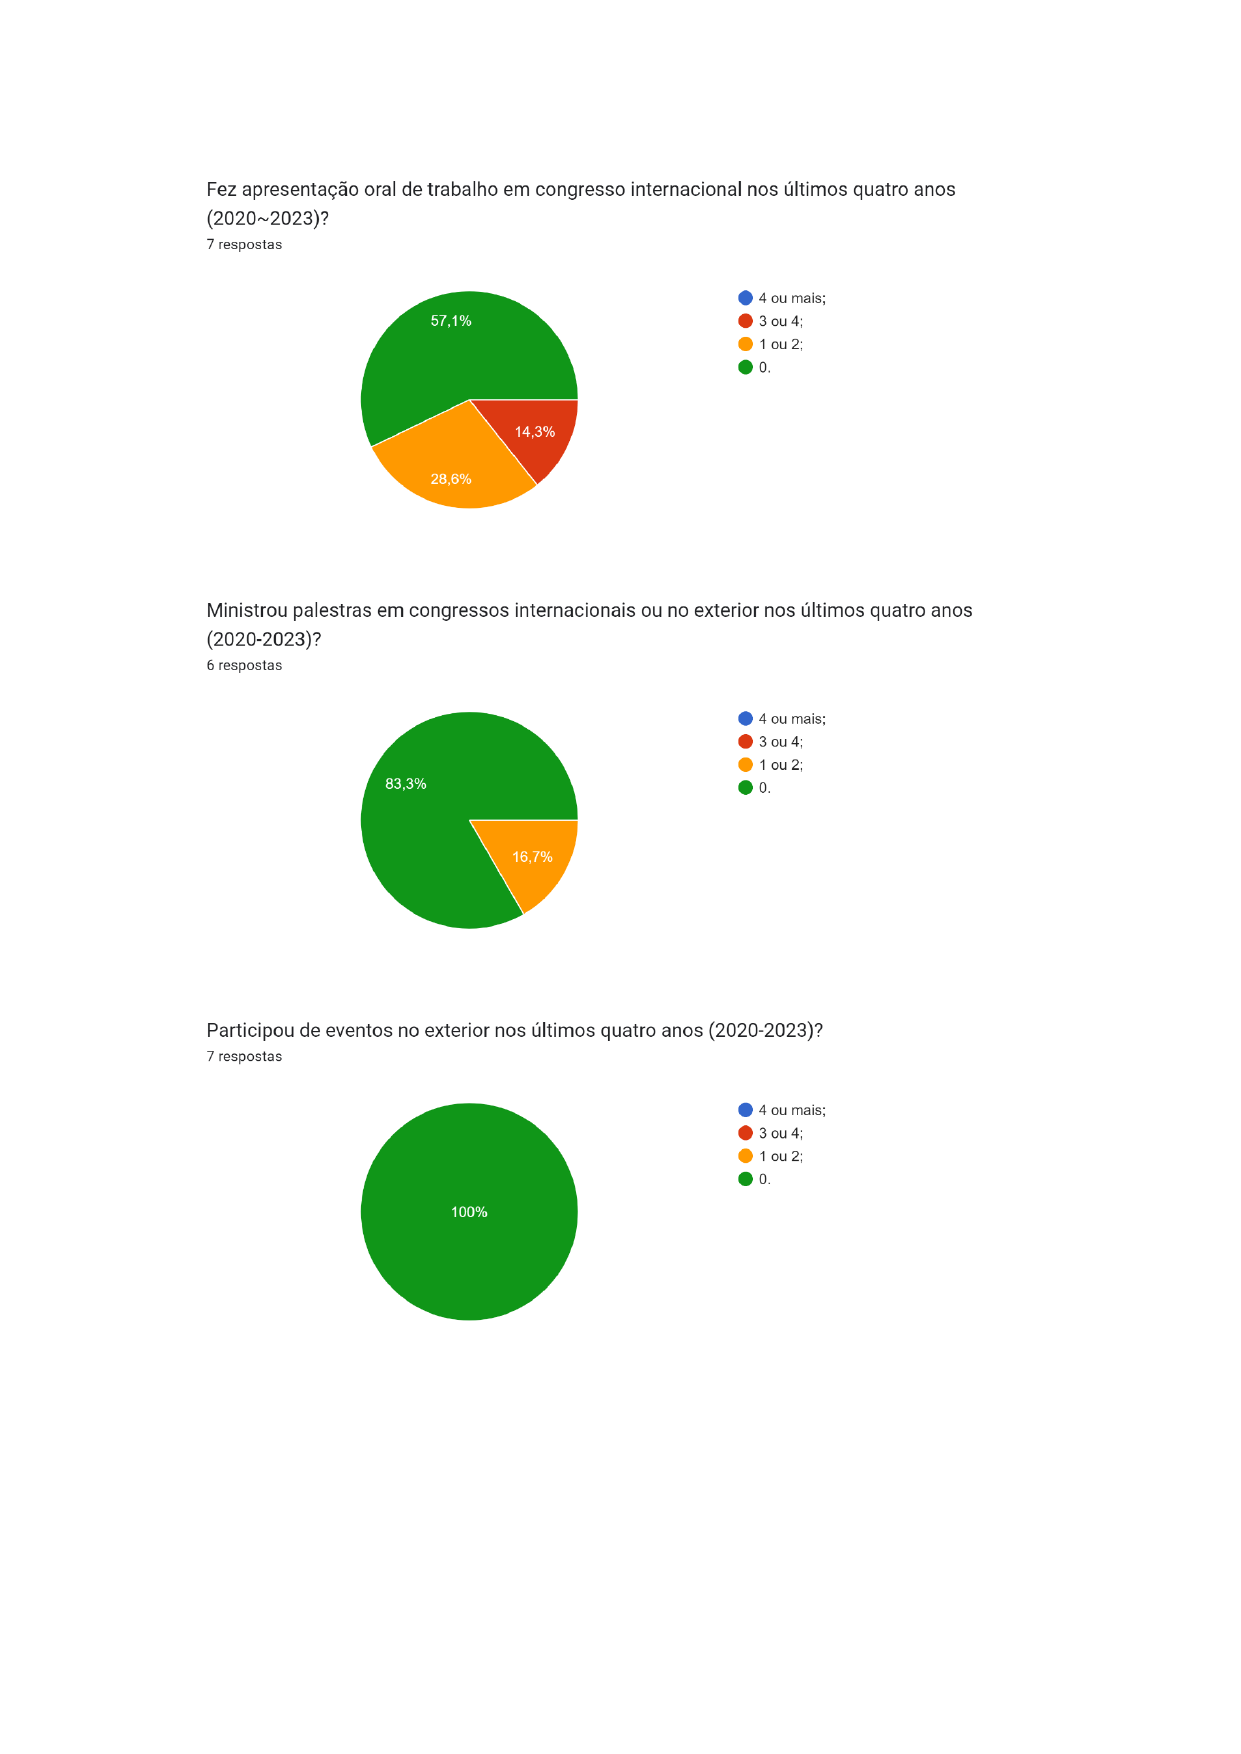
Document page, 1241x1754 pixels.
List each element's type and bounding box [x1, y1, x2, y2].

picture [177, 147, 1063, 550]
picture [177, 988, 1063, 1362]
picture [177, 568, 1063, 970]
